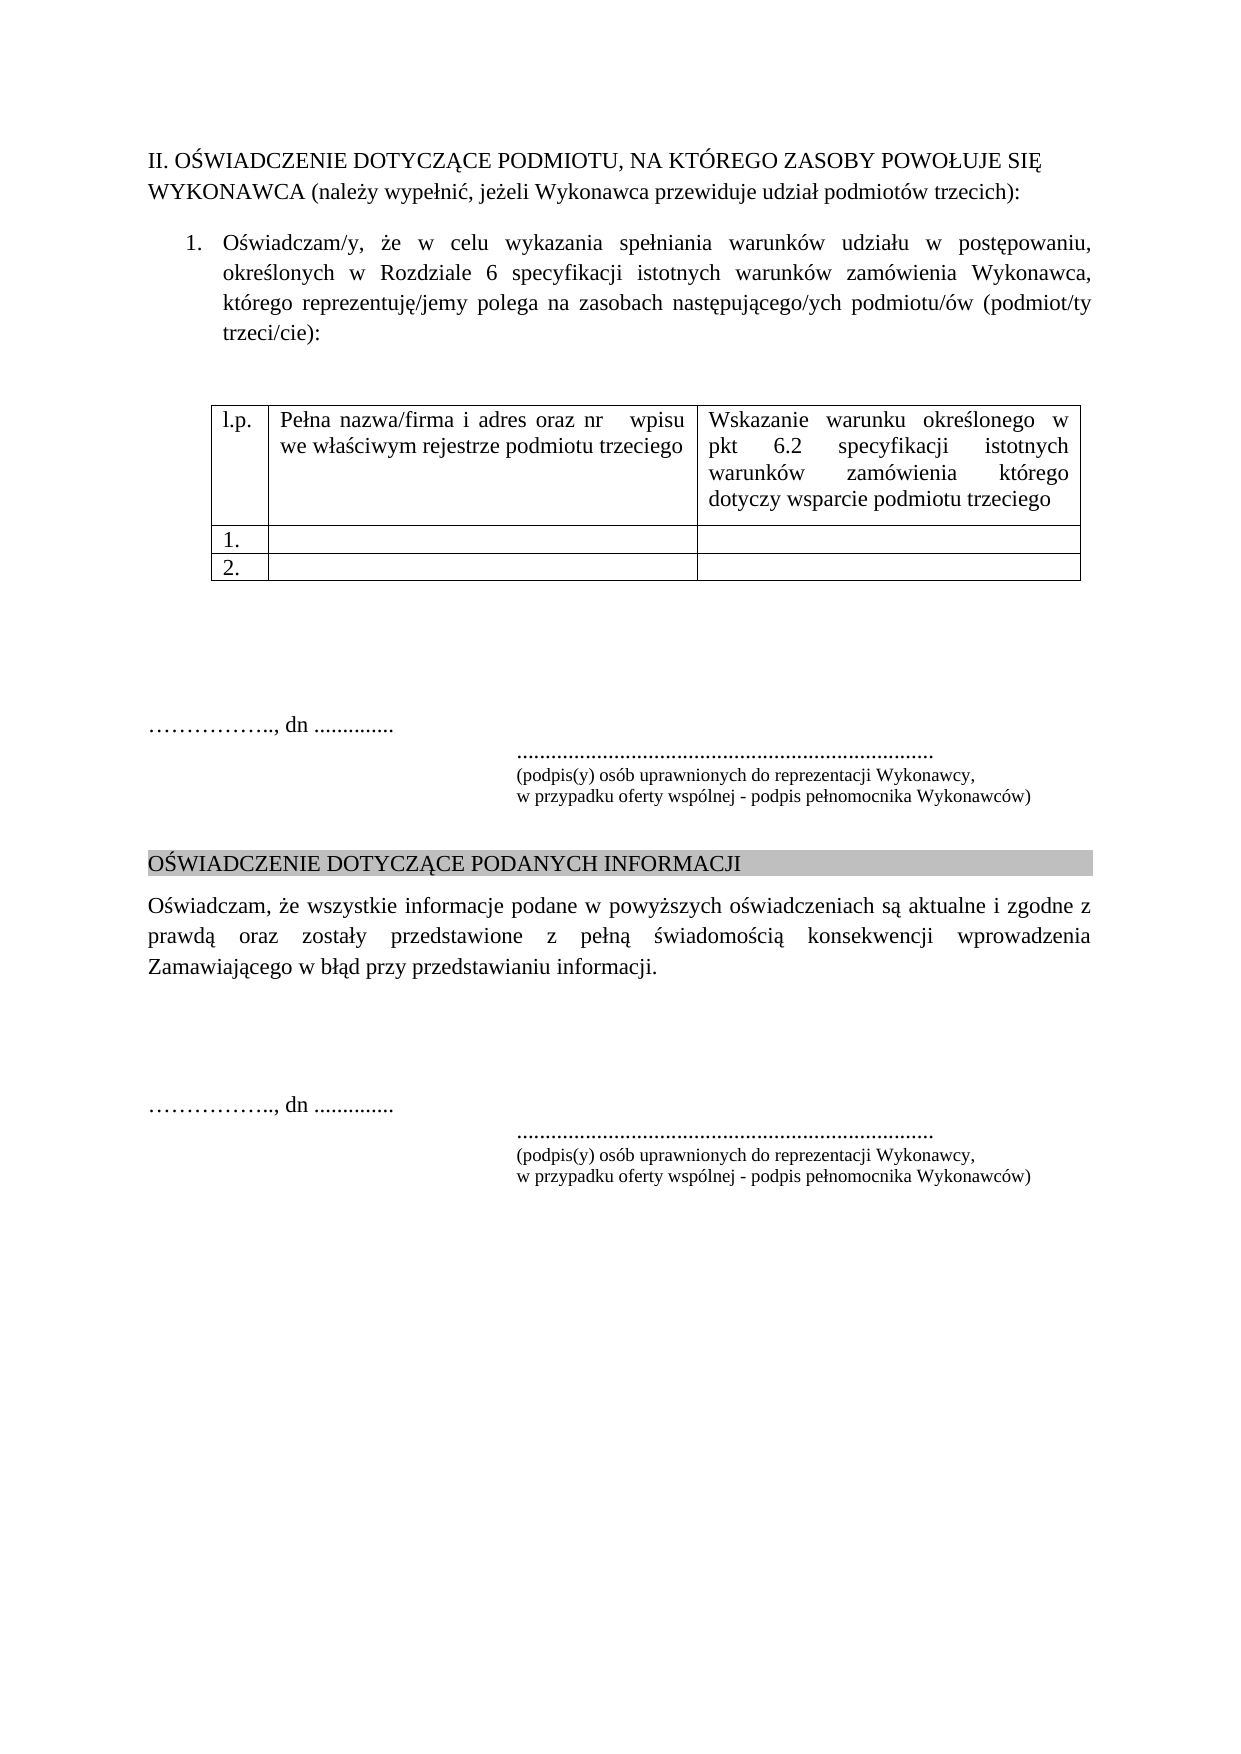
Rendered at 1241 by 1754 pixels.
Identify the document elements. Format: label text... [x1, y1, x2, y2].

text OŚWIADCZENIE DOTYCZĄCE PODANYCH INFORMACJI [148, 850, 1093, 876]
text II. OŚWIADCZENIE DOTYCZĄCE PODMIOTU, NA KTÓREGO ZASOBY POWOŁUJE SIĘ WYKONAWCA (należy wypełnić, jeżeli Wykonawca przewiduje udział podmiotów trzecich): [148, 148, 1093, 204]
table_cell 2. [212, 554, 268, 580]
table_cell 1. [212, 526, 268, 552]
text …………….., dn .............. ......................................................................... [148, 711, 1093, 763]
text …………….., dn .............. ......................................................................... [148, 1091, 1093, 1144]
text (podpis(y) osób uprawnionych do reprezentacji Wykonawcy, [443, 1144, 1093, 1165]
table_cell [698, 526, 1080, 552]
text w przypadku oferty wspólnej - podpis pełnomocnika Wykonawców) [443, 785, 1093, 807]
table_header Pełna nazwa/firma i adres oraz nr wpisu we właściwym rejestrze podmiotu trzeciego [269, 406, 697, 525]
text (podpis(y) osób uprawnionych do reprezentacji Wykonawcy, [443, 763, 1093, 785]
table_cell [698, 554, 1080, 580]
table_cell [269, 526, 697, 552]
table_cell [269, 554, 697, 580]
text w przypadku oferty wspólnej - podpis pełnomocnika Wykonawców) [443, 1165, 1093, 1187]
table_header Wskazanie warunku określonego w pkt 6.2 specyfikacji istotnych warunków zamówienia którego dotyczy wsparcie podmiotu trzeciego [698, 406, 1080, 525]
text Oświadczam, że wszystkie informacje podane w powyższych oświadczeniach są aktualne i zgodne z prawdą oraz zostały przedstawione z pełną świadomością konsekwencji wprowadzenia Zamawiającego w błąd przy przedstawianiu informacji. [148, 892, 1093, 979]
table_header l.p. [212, 406, 268, 525]
list Oświadczam/y, że w celu wykazania spełniania warunków udziału w postępowaniu, określonych w Rozdziale 6 specyfikacji istotnych warunków zamówienia Wykonawca, którego reprezentuję/jemy polega na zasobach następującego/ych podmiotu/ów (podmiot/ty trzeci/cie): [185, 229, 1093, 346]
